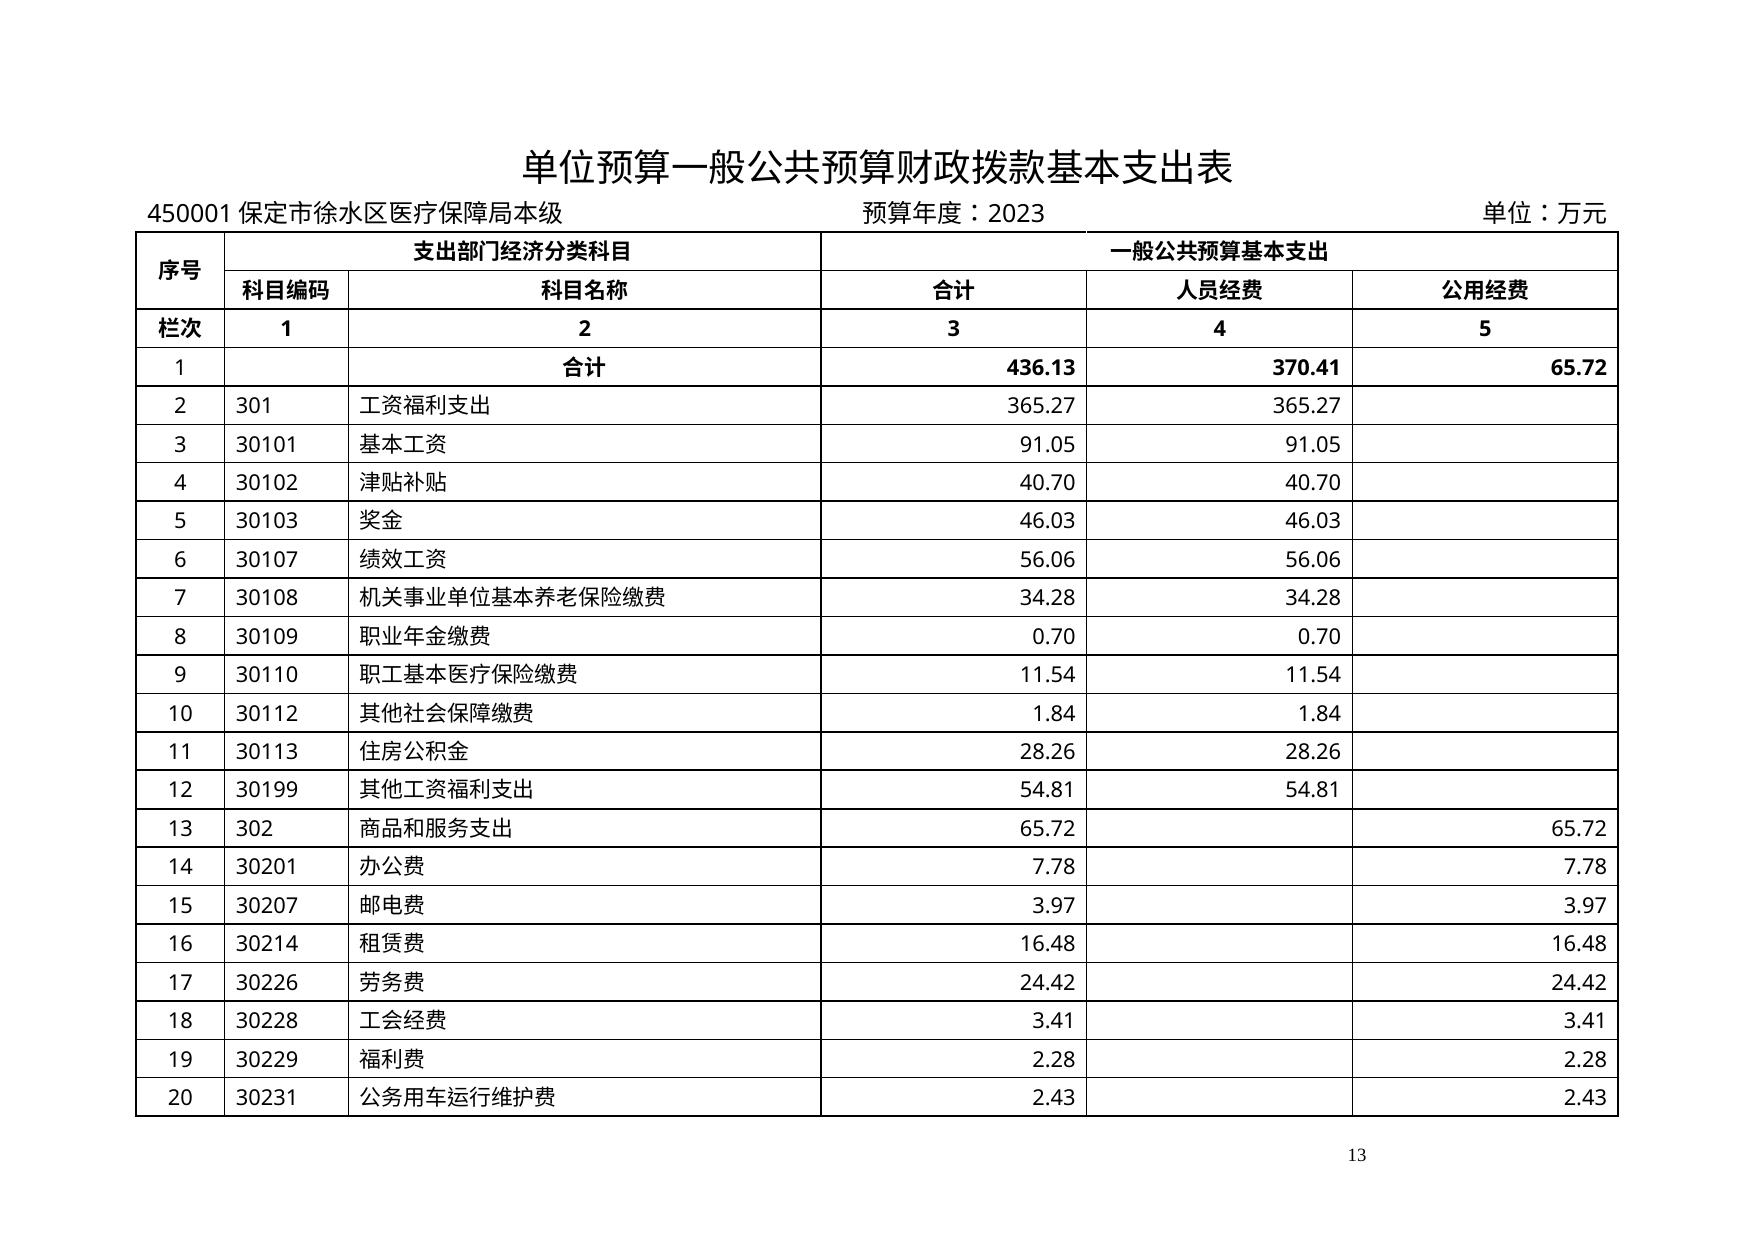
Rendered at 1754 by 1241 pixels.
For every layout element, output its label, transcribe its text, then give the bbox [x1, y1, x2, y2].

table_cell 40.70 [1087, 463, 1352, 500]
table_cell 3.41 [1353, 1002, 1617, 1038]
table_cell [1353, 463, 1617, 500]
table_cell 合计 [349, 348, 820, 385]
table_cell 30201 [225, 848, 348, 885]
table_cell 0.70 [822, 617, 1086, 654]
table_cell 56.06 [1087, 540, 1352, 577]
table_cell 10 [137, 694, 224, 731]
table_cell 4 [1087, 310, 1352, 347]
table_cell 公务用车运行维护费 [349, 1078, 820, 1115]
table_cell [1087, 886, 1352, 923]
table_cell 奖金 [349, 502, 820, 539]
table_cell 54.81 [1087, 771, 1352, 808]
table_header 单位：万元 [1087, 195, 1617, 231]
table_cell 3.97 [822, 886, 1086, 923]
table_cell 合计 [822, 271, 1086, 308]
table_cell 30108 [225, 579, 348, 616]
table_cell 科目编码 [225, 271, 348, 308]
table_cell 2.43 [822, 1078, 1086, 1115]
table_cell 6 [137, 540, 224, 577]
table_header 预算年度：2023 [822, 195, 1086, 231]
table_cell 30109 [225, 617, 348, 654]
table_cell 370.41 [1087, 348, 1352, 385]
table_cell 11.54 [1087, 656, 1352, 692]
text 单位预算一般公共预算财政拨款基本支出表 [106, 142, 1648, 193]
table_cell 28.26 [1087, 733, 1352, 769]
table_cell 301 [225, 387, 348, 423]
table_cell 序号 [137, 233, 224, 308]
table_cell 其他工资福利支出 [349, 771, 820, 808]
table_cell 8 [137, 617, 224, 654]
table_cell 30113 [225, 733, 348, 769]
table_cell 0.70 [1087, 617, 1352, 654]
table_cell 邮电费 [349, 886, 820, 923]
table_cell 2.28 [1353, 1040, 1617, 1077]
table_cell 人员经费 [1087, 271, 1352, 308]
table_cell 7.78 [1353, 848, 1617, 885]
table_cell 11 [137, 733, 224, 769]
table_cell [1087, 1040, 1352, 1077]
table_cell 46.03 [822, 502, 1086, 539]
table_cell 46.03 [1087, 502, 1352, 539]
table_cell 11.54 [822, 656, 1086, 692]
table_cell 职工基本医疗保险缴费 [349, 656, 820, 692]
table_cell [1353, 540, 1617, 577]
table_cell 30226 [225, 963, 348, 1000]
table_cell 9 [137, 656, 224, 692]
table_cell 14 [137, 848, 224, 885]
table_cell 34.28 [1087, 579, 1352, 616]
table_cell 30229 [225, 1040, 348, 1077]
table_cell 3 [137, 425, 224, 462]
table_cell 24.42 [1353, 963, 1617, 1000]
table_cell 一般公共预算基本支出 [822, 233, 1617, 270]
table_cell 3.41 [822, 1002, 1086, 1038]
table_cell 2 [137, 387, 224, 423]
table_cell 30101 [225, 425, 348, 462]
table_cell 科目名称 [349, 271, 820, 308]
table_cell 1.84 [1087, 694, 1352, 731]
table_cell [1087, 848, 1352, 885]
table_cell 商品和服务支出 [349, 810, 820, 846]
table_cell 16 [137, 925, 224, 962]
table_cell 工资福利支出 [349, 387, 820, 423]
table_cell [1087, 1002, 1352, 1038]
table_cell 劳务费 [349, 963, 820, 1000]
table_cell 30110 [225, 656, 348, 692]
table_cell 18 [137, 1002, 224, 1038]
table_cell 13 [137, 810, 224, 846]
table_cell 30207 [225, 886, 348, 923]
table_cell [1087, 925, 1352, 962]
table_cell 15 [137, 886, 224, 923]
table_cell 2 [349, 310, 820, 347]
table_cell [1087, 810, 1352, 846]
table_cell 职业年金缴费 [349, 617, 820, 654]
table_cell 65.72 [822, 810, 1086, 846]
table_cell 支出部门经济分类科目 [225, 233, 820, 270]
table_cell 20 [137, 1078, 224, 1115]
table_cell 24.42 [822, 963, 1086, 1000]
table_cell [1353, 502, 1617, 539]
table_cell 基本工资 [349, 425, 820, 462]
table_cell [1087, 963, 1352, 1000]
table_cell 公用经费 [1353, 271, 1617, 308]
table_cell 19 [137, 1040, 224, 1077]
table_cell 30231 [225, 1078, 348, 1115]
table_cell 365.27 [1087, 387, 1352, 423]
table_cell [1353, 733, 1617, 769]
table_cell 绩效工资 [349, 540, 820, 577]
table_cell 1.84 [822, 694, 1086, 731]
table_cell 302 [225, 810, 348, 846]
table_cell 30102 [225, 463, 348, 500]
table_cell 津贴补贴 [349, 463, 820, 500]
table_cell 56.06 [822, 540, 1086, 577]
table_cell 5 [1353, 310, 1617, 347]
table_cell 91.05 [822, 425, 1086, 462]
table_cell 30103 [225, 502, 348, 539]
table_header 450001保定市徐水区医疗保障局本级 [137, 195, 820, 231]
table_cell 65.72 [1353, 348, 1617, 385]
table_cell [1353, 425, 1617, 462]
table_cell 2.28 [822, 1040, 1086, 1077]
table_cell 16.48 [822, 925, 1086, 962]
table_cell 办公费 [349, 848, 820, 885]
table_cell 30228 [225, 1002, 348, 1038]
table_cell 54.81 [822, 771, 1086, 808]
table_cell 2.43 [1353, 1078, 1617, 1115]
table_cell 5 [137, 502, 224, 539]
table_cell 65.72 [1353, 810, 1617, 846]
table_cell [1087, 1078, 1352, 1115]
table_cell 4 [137, 463, 224, 500]
table_cell 28.26 [822, 733, 1086, 769]
table_cell [1353, 656, 1617, 692]
table_cell 福利费 [349, 1040, 820, 1077]
table_cell 30214 [225, 925, 348, 962]
table_cell 30199 [225, 771, 348, 808]
table_cell 租赁费 [349, 925, 820, 962]
table_cell [1353, 387, 1617, 423]
table_cell [1353, 694, 1617, 731]
table_cell 住房公积金 [349, 733, 820, 769]
table_cell 365.27 [822, 387, 1086, 423]
table_cell 3 [822, 310, 1086, 347]
table_cell 3.97 [1353, 886, 1617, 923]
table_cell [1353, 771, 1617, 808]
table_cell 436.13 [822, 348, 1086, 385]
table_cell [225, 348, 348, 385]
table_cell 17 [137, 963, 224, 1000]
table_cell 7 [137, 579, 224, 616]
table_cell 7.78 [822, 848, 1086, 885]
table_cell [1353, 617, 1617, 654]
table_cell 40.70 [822, 463, 1086, 500]
table_cell 其他社会保障缴费 [349, 694, 820, 731]
table_cell 1 [225, 310, 348, 347]
table_cell 91.05 [1087, 425, 1352, 462]
table_cell 30107 [225, 540, 348, 577]
table_cell 栏次 [137, 310, 224, 347]
table_cell 12 [137, 771, 224, 808]
table_cell 16.48 [1353, 925, 1617, 962]
table_cell 机关事业单位基本养老保险缴费 [349, 579, 820, 616]
table_cell 34.28 [822, 579, 1086, 616]
table_cell 30112 [225, 694, 348, 731]
table_cell [1353, 579, 1617, 616]
table_cell 1 [137, 348, 224, 385]
table_cell 工会经费 [349, 1002, 820, 1038]
